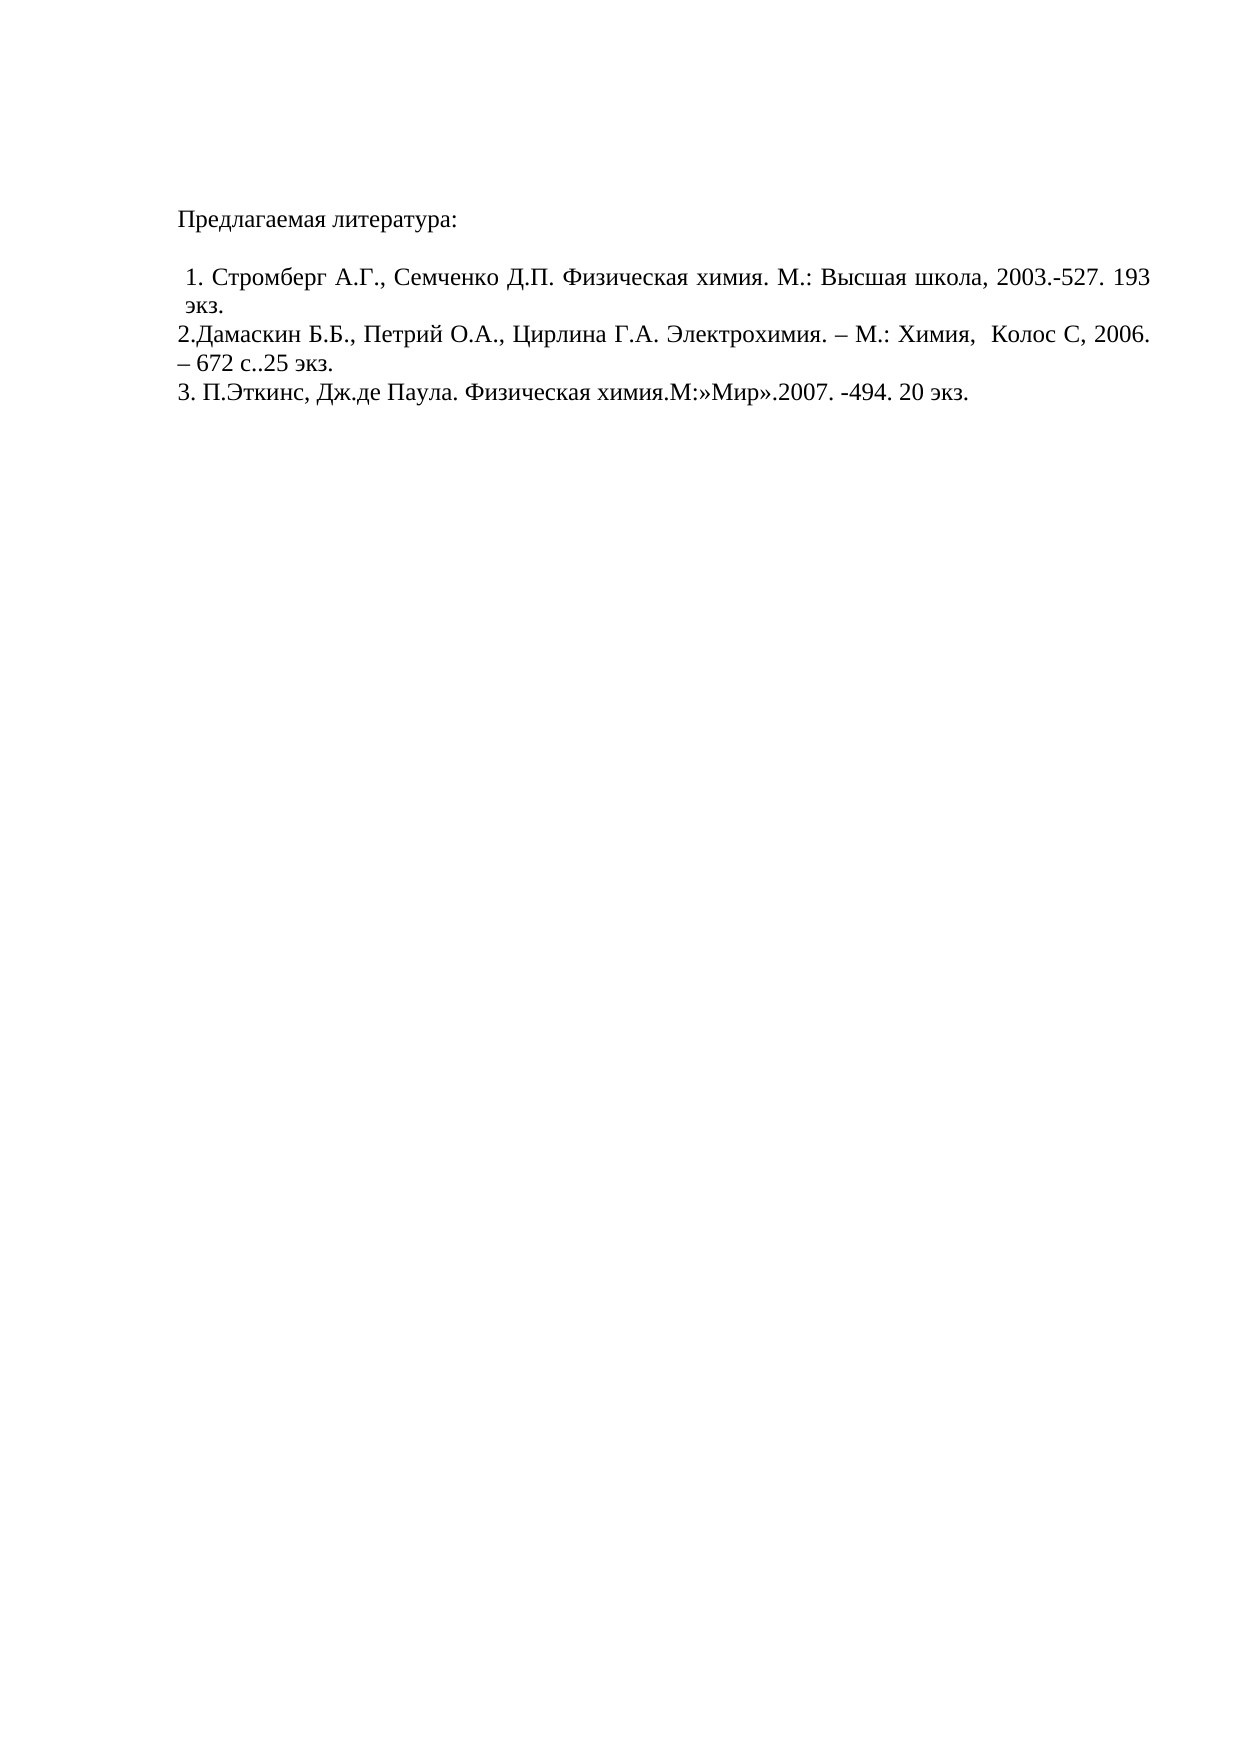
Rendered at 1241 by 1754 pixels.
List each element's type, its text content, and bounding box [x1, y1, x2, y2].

text 1. Стромберг А.Г., Семченко Д.П. Физическая химия. М.: Высшая школа, 2003.-527. 193 экз. [185, 262, 1152, 319]
text 3. П.Эткинс, Дж.де Паула. Физическая химия.М:»Мир».2007. -494. 20 экз. [177, 377, 1152, 406]
text 2.Дамаскин Б.Б., Петрий О.А., Цирлина Г.А. Электрохимия. – М.: Химия, Колос С, 2006. – 672 с..25 экз. [177, 319, 1152, 377]
text Предлагаемая литература: [177, 204, 1152, 233]
